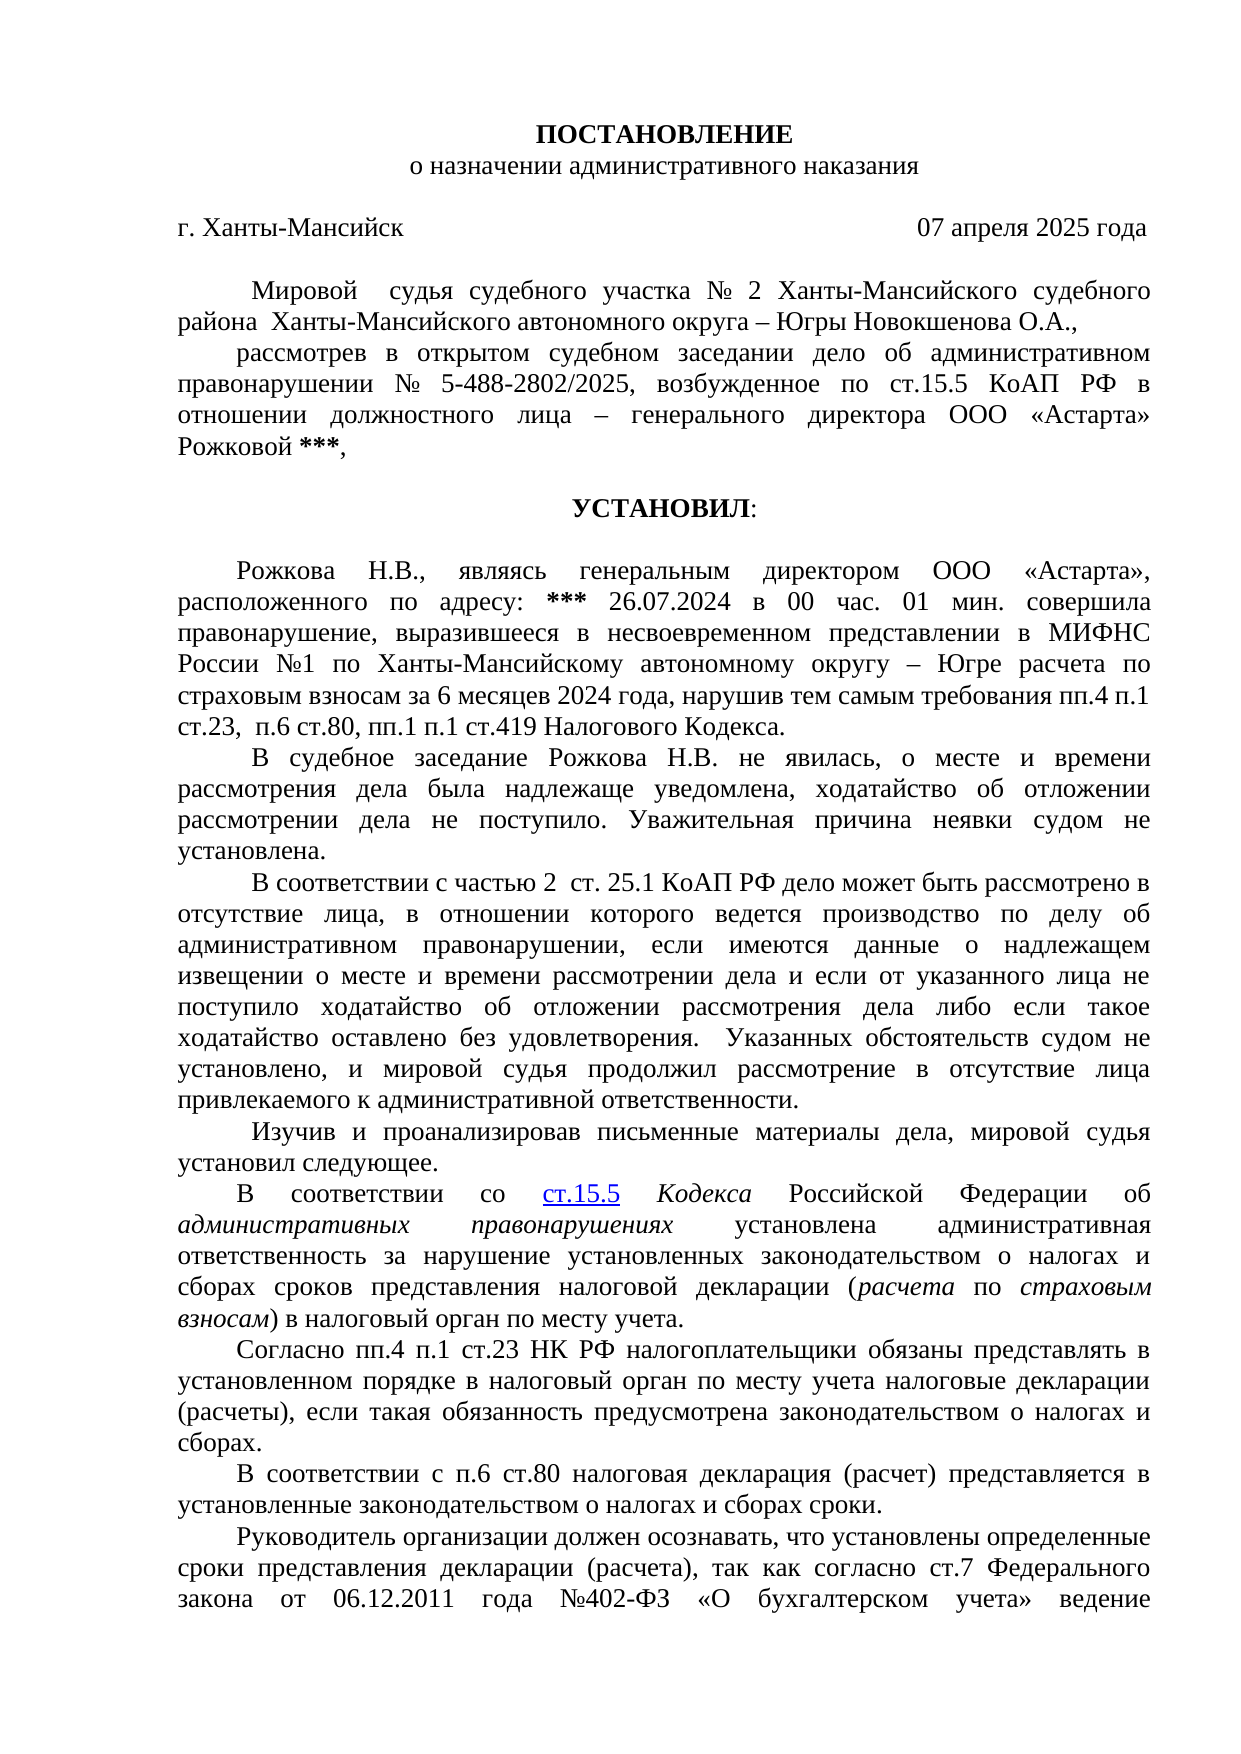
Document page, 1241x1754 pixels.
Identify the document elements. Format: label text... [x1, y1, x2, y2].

text Согласно пп.4 п.1 ст.23 НК РФ налогоплательщики обязаны представлять в установленном порядке в налоговый орган по месту учета налоговые декларации (расчеты), если такая обязанность предусмотрена законодательством о налогах и сборах. [177, 1333, 1152, 1457]
text рассмотрев в открытом судебном заседании дело об административном правонарушении № 5-488-2802/2025, возбужденное по ст.15.5 КоАП РФ в отношении должностного лица – генерального директора ООО «Астарта» Рожковой ***, [177, 336, 1152, 461]
text о назначении административного наказания [177, 149, 1152, 180]
text В соответствии со ст.15.5 Кодекса Российской Федерации об административных правонарушениях установлена административная ответственность за нарушение установленных законодательством о налогах и сборах сроков представления налоговой декларации (расчета по страховым взносам) в налоговый орган по месту учета. [177, 1177, 1152, 1333]
text В соответствии с п.6 ст.80 налоговая декларация (расчет) представляется в установленные законодательством о налогах и сборах сроки. [177, 1457, 1152, 1520]
text УСТАНОВИЛ: [177, 492, 1152, 523]
text В судебное заседание Рожкова Н.В. не явилась, о месте и времени рассмотрения дела была надлежаще уведомлена, ходатайство об отложении рассмотрении дела не поступило. Уважительная причина неявки судом не установлена. [177, 741, 1152, 866]
text ПОСТАНОВЛЕНИЕ [177, 118, 1152, 149]
text Мировой судья судебного участка № 2 Ханты-Мансийского судебного района Ханты-Мансийского автономного округа – Югры Новокшенова О.А., [177, 274, 1152, 336]
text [177, 1520, 1152, 1613]
text Изучив и проанализировав письменные материалы дела, мировой судья установил следующее. [177, 1115, 1152, 1177]
text г. Ханты-Мансийск 07 апреля 2025 года [177, 212, 1152, 243]
text Рожкова Н.В., являясь генеральным директором ООО «Астарта», расположенного по адресу: *** 26.07.2024 в 00 час. 01 мин. совершила правонарушение, выразившееся в несвоевременном представлении в МИФНС России №1 по Ханты-Мансийскому автономному округу – Югре расчета по страховым взносам за 6 месяцев 2024 года, нарушив тем самым требования пп.4 п.1 ст.23, п.6 ст.80, пп.1 п.1 ст.419 Налогового Кодекса. [177, 554, 1152, 741]
text В соответствии с частью 2 ст. 25.1 КоАП РФ дело может быть рассмотрено в отсутствие лица, в отношении которого ведется производство по делу об административном правонарушении, если имеются данные о надлежащем извещении о месте и времени рассмотрении дела и если от указанного лица не поступило ходатайство об отложении рассмотрения дела либо если такое ходатайство оставлено без удовлетворения. Указанных обстоятельств судом не установлено, и мировой судья продолжил рассмотрение в отсутствие лица привлекаемого к административной ответственности. [177, 866, 1152, 1115]
